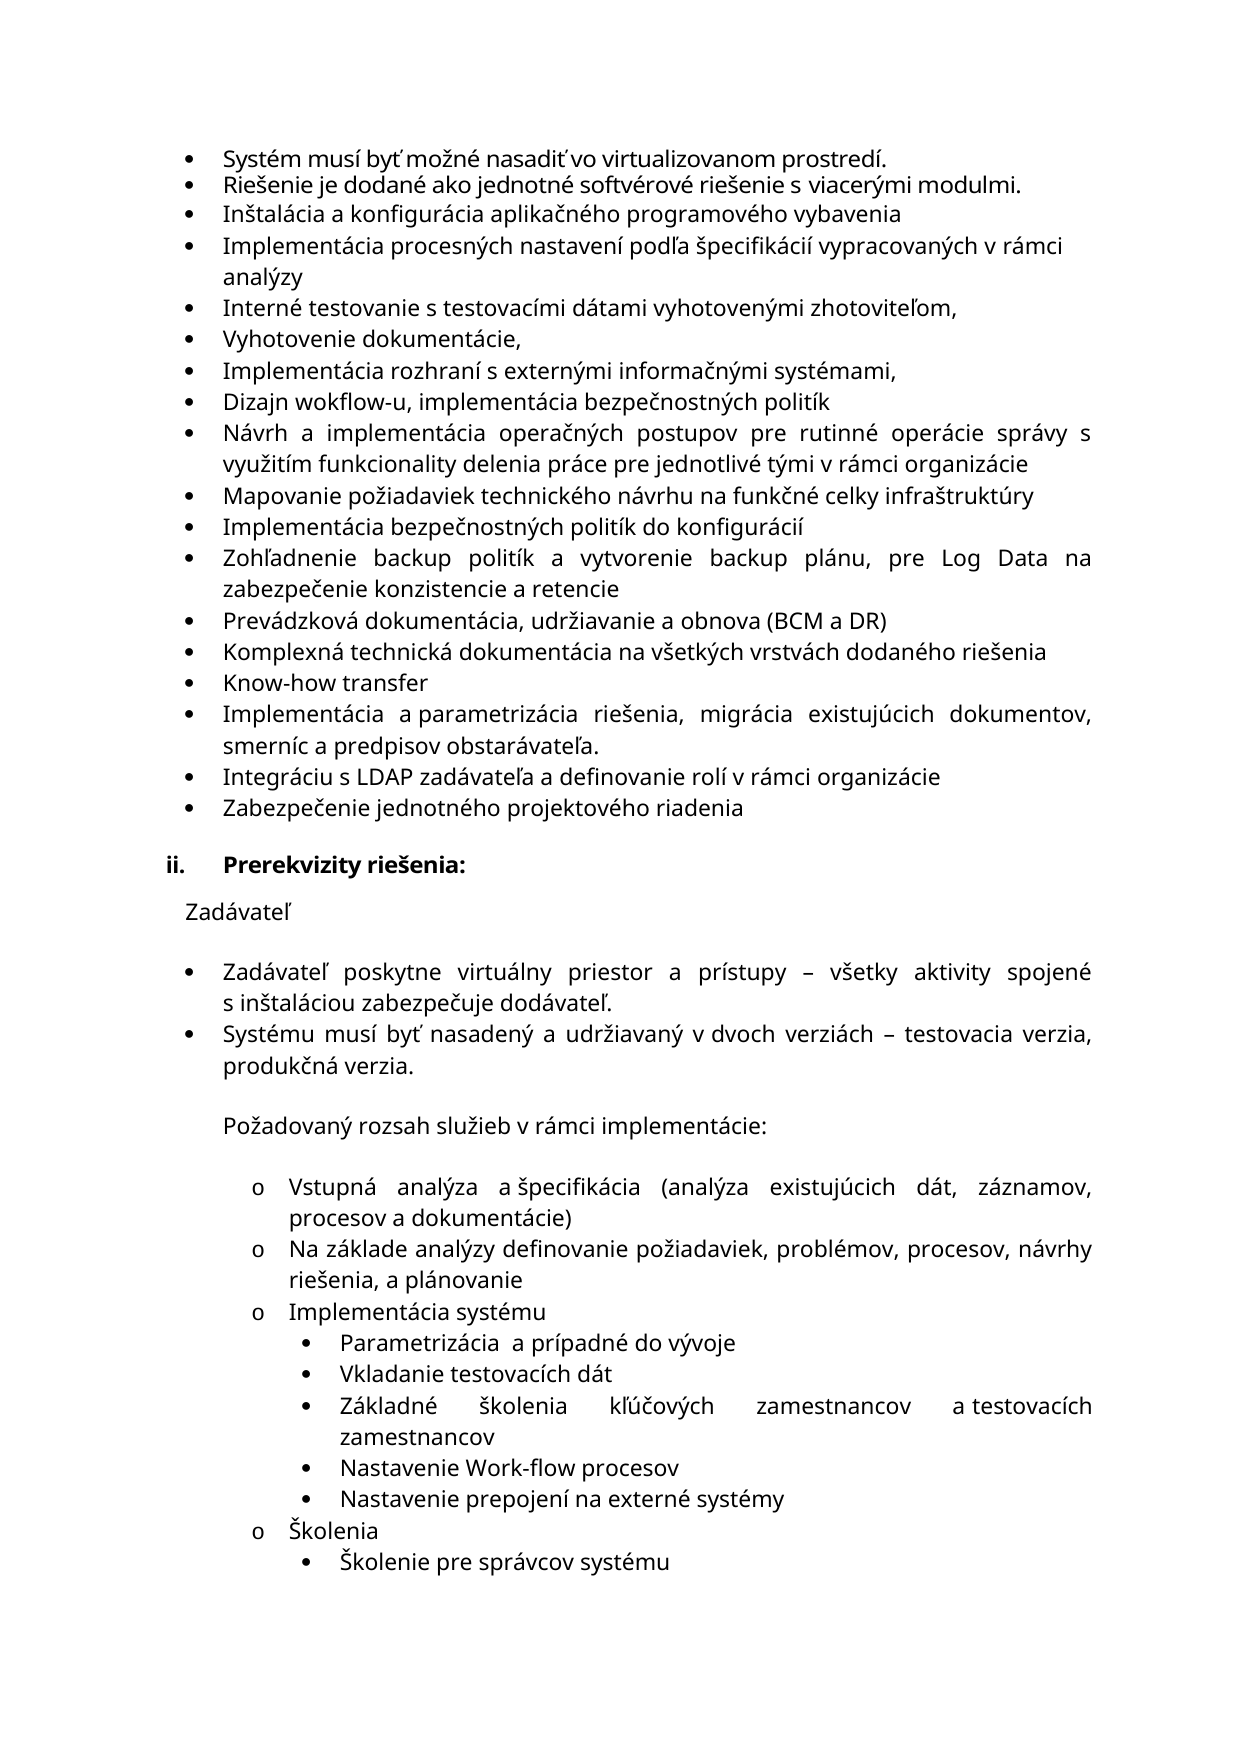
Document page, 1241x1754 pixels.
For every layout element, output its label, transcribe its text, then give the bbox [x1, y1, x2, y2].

list Parametrizácia a prípadné do vývoje [302, 1327, 1093, 1358]
list Vyhotovenie dokumentácie, [185, 323, 1093, 355]
list Školenia [251, 1514, 1093, 1546]
list Systém musí byť možné nasadiť vo virtualizovanom prostredí. [185, 148, 1093, 173]
list Know-how transfer [185, 667, 1093, 698]
list Vstupná analýza a špecifikácia (analýza existujúcich dát, záznamov, procesov a dokumentácie) [251, 1171, 1093, 1233]
list Implementácia bezpečnostných politík do konfigurácií [185, 511, 1093, 542]
list Integráciu s LDAP zadávateľa a definovanie rolí v rámci organizácie [185, 761, 1093, 792]
list Riešenie je dodané ako jednotné softvérové riešenie s viacerými modulmi. [185, 173, 1093, 198]
list Implementácia systému [251, 1296, 1093, 1327]
list Zabezpečenie jednotného projektového riadenia [185, 792, 1093, 823]
list Prerekvizity riešenia: [185, 853, 1088, 879]
list Nastavenie prepojení na externé systémy [302, 1483, 1093, 1514]
list Vkladanie testovacích dát [302, 1358, 1093, 1389]
list Nastavenie Work-flow procesov [302, 1452, 1093, 1483]
list Systému musí byť nasadený a udržiavaný v dvoch verziách – testovacia verzia, produkčná verzia. [185, 1018, 1093, 1081]
list Návrh a implementácia operačných postupov pre rutinné operácie správy s využitím funkcionality delenia práce pre jednotlivé tými v rámci organizácie [185, 417, 1093, 480]
list Prevádzková dokumentácia, udržiavanie a obnova (BCM a DR) [185, 605, 1093, 636]
text Zadávateľ [185, 896, 1093, 927]
list Implementácia a parametrizácia riešenia, migrácia existujúcich dokumentov, smerníc a predpisov obstarávateľa. [185, 698, 1093, 761]
list Školenie pre správcov systému [302, 1546, 1093, 1577]
list Implementácia rozhraní s externými informačnými systémami, [185, 355, 1093, 386]
list Komplexná technická dokumentácia na všetkých vrstvách dodaného riešenia [185, 636, 1093, 667]
list Inštalácia a konfigurácia aplikačného programového vybavenia [185, 198, 1093, 230]
text Požadovaný rozsah služieb v rámci implementácie: [223, 1110, 1093, 1141]
list Zohľadnenie backup politík a vytvorenie backup plánu, pre Log Data na zabezpečenie konzistencie a retencie [185, 542, 1093, 605]
list Základné školenia kľúčových zamestnancov a testovacích zamestnancov [302, 1389, 1093, 1452]
list Na základe analýzy definovanie požiadaviek, problémov, procesov, návrhy riešenia, a plánovanie [251, 1233, 1093, 1296]
list Implementácia procesných nastavení podľa špecifikácií vypracovaných v rámci analýzy [185, 230, 1093, 292]
list Dizajn wokflow-u, implementácia bezpečnostných politík [185, 386, 1093, 417]
list Zadávateľ poskytne virtuálny priestor a prístupy – všetky aktivity spojené s inštaláciou zabezpečuje dodávateľ. [185, 956, 1093, 1018]
list Interné testovanie s testovacími dátami vyhotovenými zhotoviteľom, [185, 292, 1093, 323]
list Mapovanie požiadaviek technického návrhu na funkčné celky infraštruktúry [185, 480, 1093, 511]
